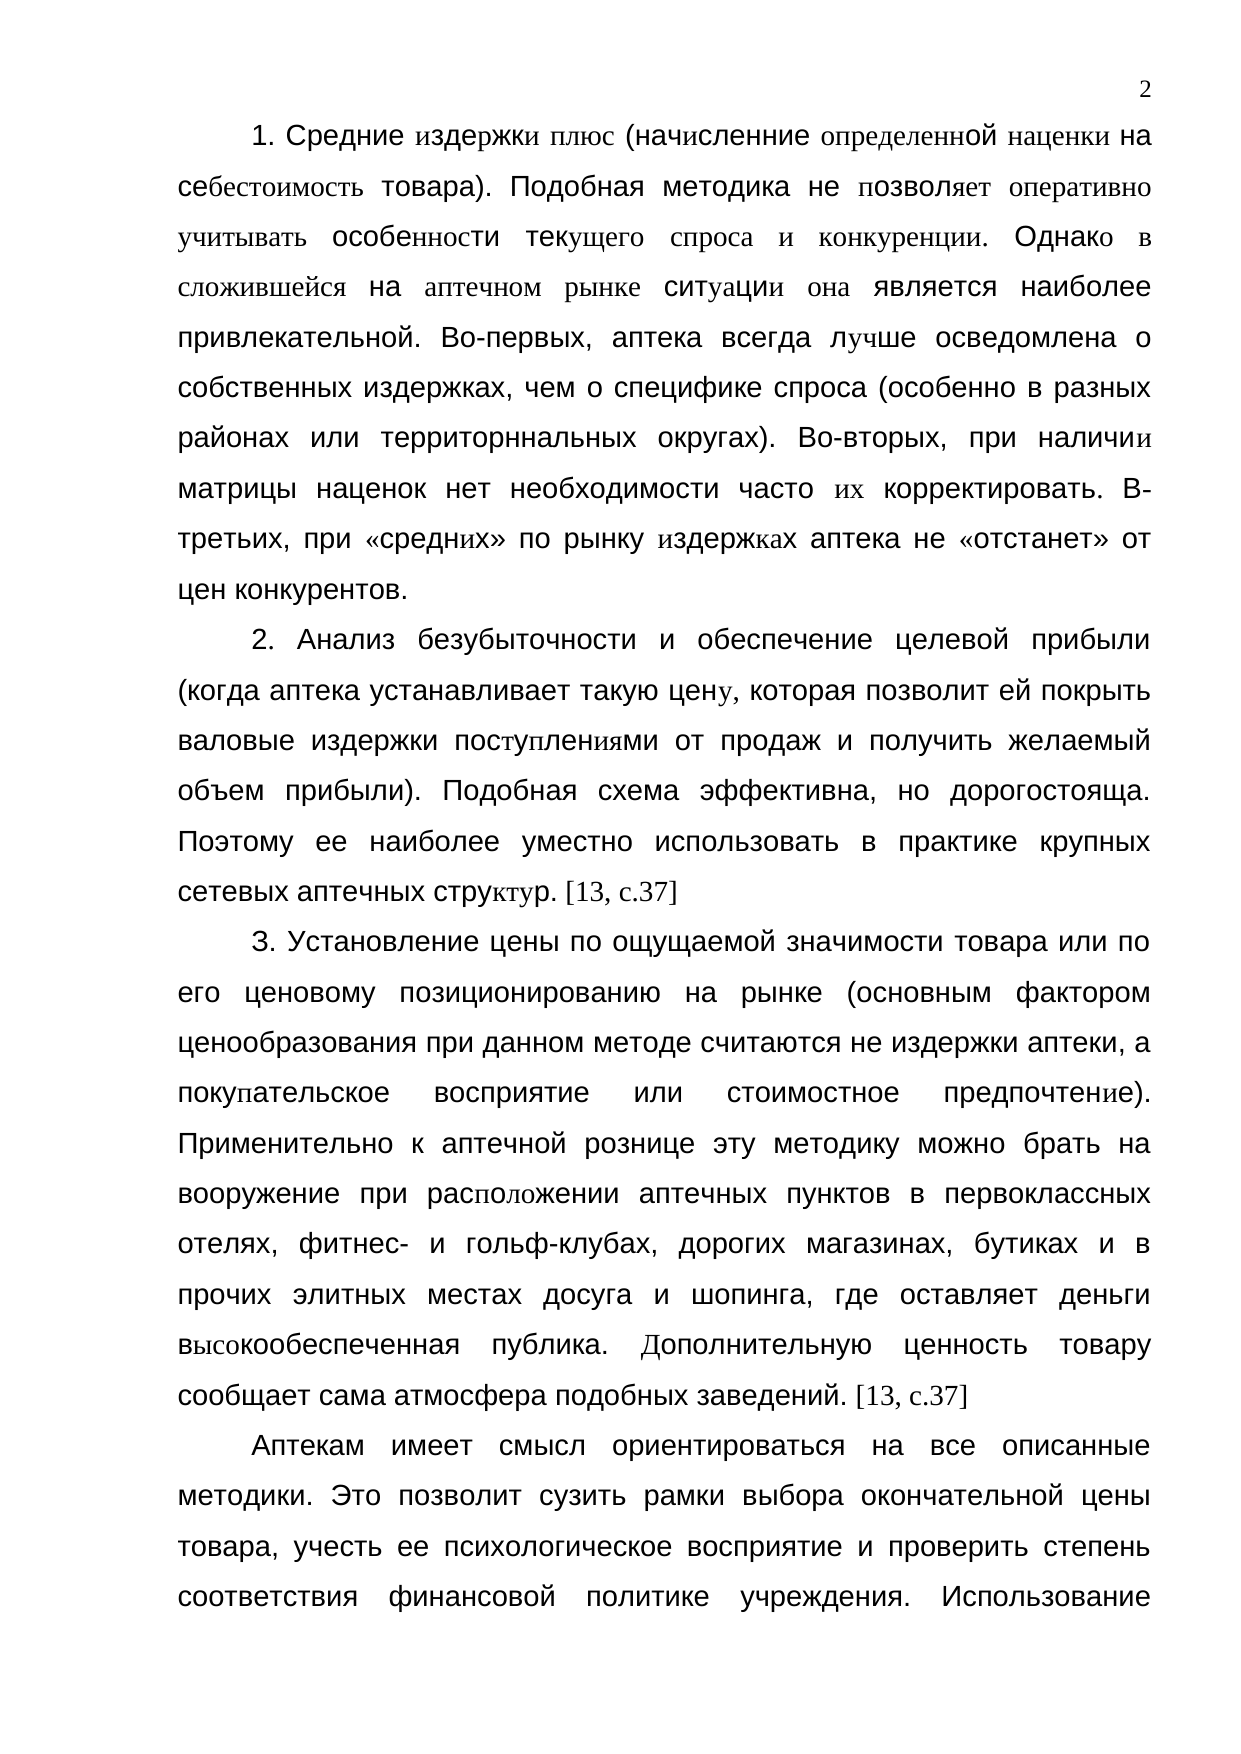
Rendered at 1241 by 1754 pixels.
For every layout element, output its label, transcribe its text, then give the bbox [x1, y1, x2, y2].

text 2. Анализ безубыточности и обеспечение целевой прибыли (когда аптека устанавливает такую цену, которая позволит ей покрыть валовые издержки поступлениями от продаж и получить желаемый объем прибыли). Подобная схема эффективна, но дорогостояща. Поэтому ее наиболее уместно использовать в практике крупных сетевых аптечных структур. [13, c.37] [177, 622, 1152, 908]
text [177, 1428, 1152, 1612]
text 1. Средние издержки плюс (начисленние определенной наценки на себестоимость товара). Подобная методика не позволяет оперативно учитывать особенности текущего спроса и конкуренции. Однако в сложившейся на аптечном рынке ситуации она является наиболее привлекательной. Во-первых, аптека всегда лучше осведомлена о собственных издержках, чем о специфике спроса (особенно в разных районах или территорннальных округах). Во-вторых, при наличии матрицы наценок нет необходимости часто их корректировать. В-третьих, при «средних» по рынку издержках аптека не «отстанет» от цен конкурентов. [177, 118, 1152, 605]
text З. Установление цены по ощущаемой значимости товара или по его ценовому позиционированию на рынке (основным фактором ценообразования при данном методе считаются не издержки аптеки, а покупательское восприятие или стоимостное предпочтение). Применительно к аптечной рознице эту методику можно брать на вооружение при расположении аптечных пунктов в первоклассных отелях, фитнес- и гольф-клубах, дорогих магазинах, бутиках и в прочих элитных местах досуга и шопинга, где оставляет деньги высокообеспеченная публика. Дополнительную ценность товару сообщает сама атмосфера подобных заведений. [13, c.37] [177, 924, 1152, 1411]
